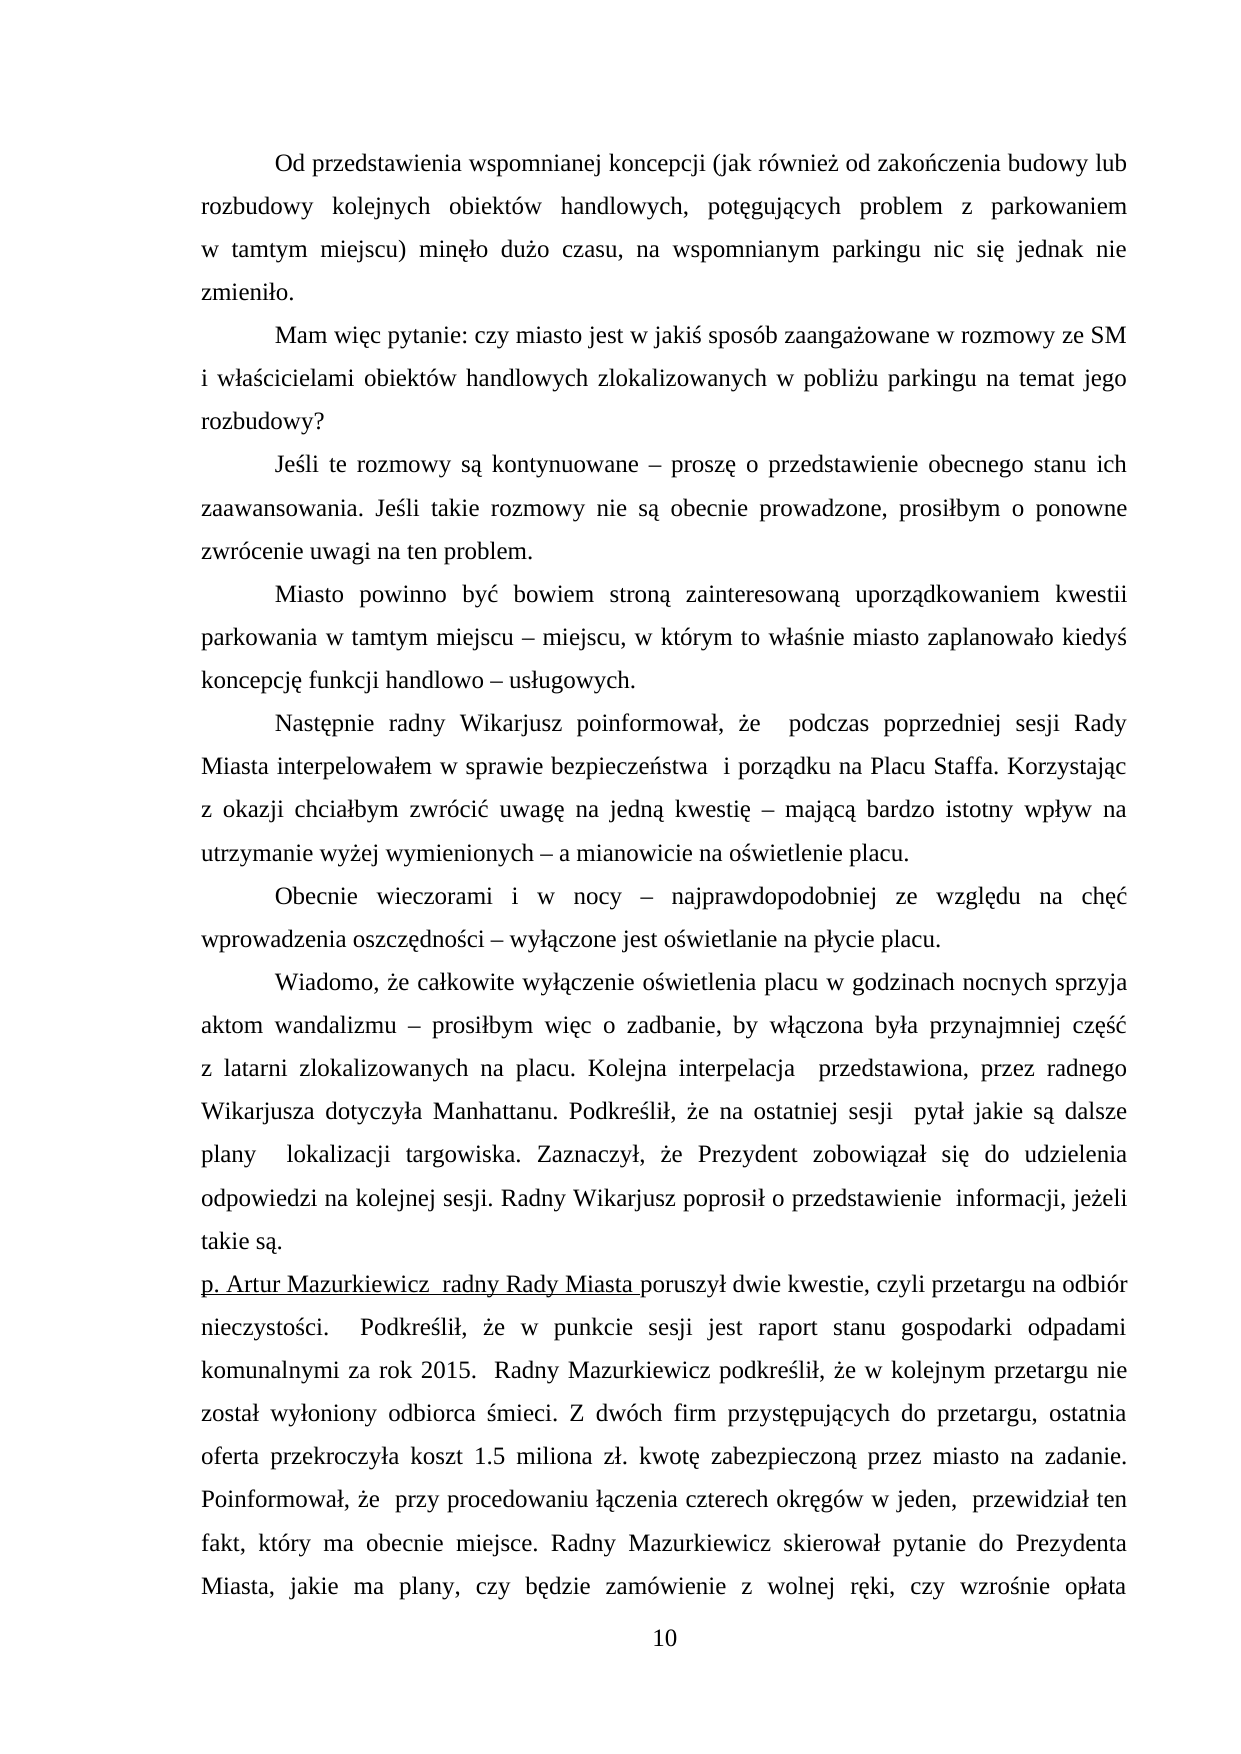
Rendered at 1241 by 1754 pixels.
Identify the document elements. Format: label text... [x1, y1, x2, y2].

text Od przedstawienia wspomnianej koncepcji (jak również od zakończenia budowy lub rozbudowy kolejnych obiektów handlowych, potęgujących problem z parkowaniem w tamtym miejscu) minęło dużo czasu, na wspomnianym parkingu nic się jednak nie zmieniło. [201, 148, 1128, 306]
text Obecnie wieczorami i w nocy – najprawdopodobniej ze względu na chęć wprowadzenia oszczędności – wyłączone jest oświetlanie na płycie placu. [201, 881, 1128, 953]
text Mam więc pytanie: czy miasto jest w jakiś sposób zaangażowane w rozmowy ze SM i właścicielami obiektów handlowych zlokalizowanych w pobliżu parkingu na temat jego rozbudowy? [201, 320, 1128, 435]
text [201, 1269, 1128, 1599]
text Wiadomo, że całkowite wyłączenie oświetlenia placu w godzinach nocnych sprzyja aktom wandalizmu – prosiłbym więc o zadbanie, by włączona była przynajmniej część z latarni zlokalizowanych na placu. Kolejna interpelacja przedstawiona, przez radnego Wikarjusza dotyczyła Manhattanu. Podkreślił, że na ostatniej sesji pytał jakie są dalsze plany lokalizacji targowiska. Zaznaczył, że Prezydent zobowiązał się do udzielenia odpowiedzi na kolejnej sesji. Radny Wikarjusz poprosił o przedstawienie informacji, jeżeli takie są. [201, 967, 1128, 1254]
text Jeśli te rozmowy są kontynuowane – proszę o przedstawienie obecnego stanu ich zaawansowania. Jeśli takie rozmowy nie są obecnie prowadzone, prosiłbym o ponowne zwrócenie uwagi na ten problem. [201, 449, 1128, 564]
text Następnie radny Wikarjusz poinformował, że podczas poprzedniej sesji Rady Miasta interpelowałem w sprawie bezpieczeństwa i porządku na Placu Staffa. Korzystając z okazji chciałbym zwrócić uwagę na jedną kwestię – mającą bardzo istotny wpływ na utrzymanie wyżej wymienionych – a mianowicie na oświetlenie placu. [201, 708, 1128, 866]
text Miasto powinno być bowiem stroną zainteresowaną uporządkowaniem kwestii parkowania w tamtym miejscu – miejscu, w którym to właśnie miasto zaplanowało kiedyś koncepcję funkcji handlowo – usługowych. [201, 579, 1128, 694]
